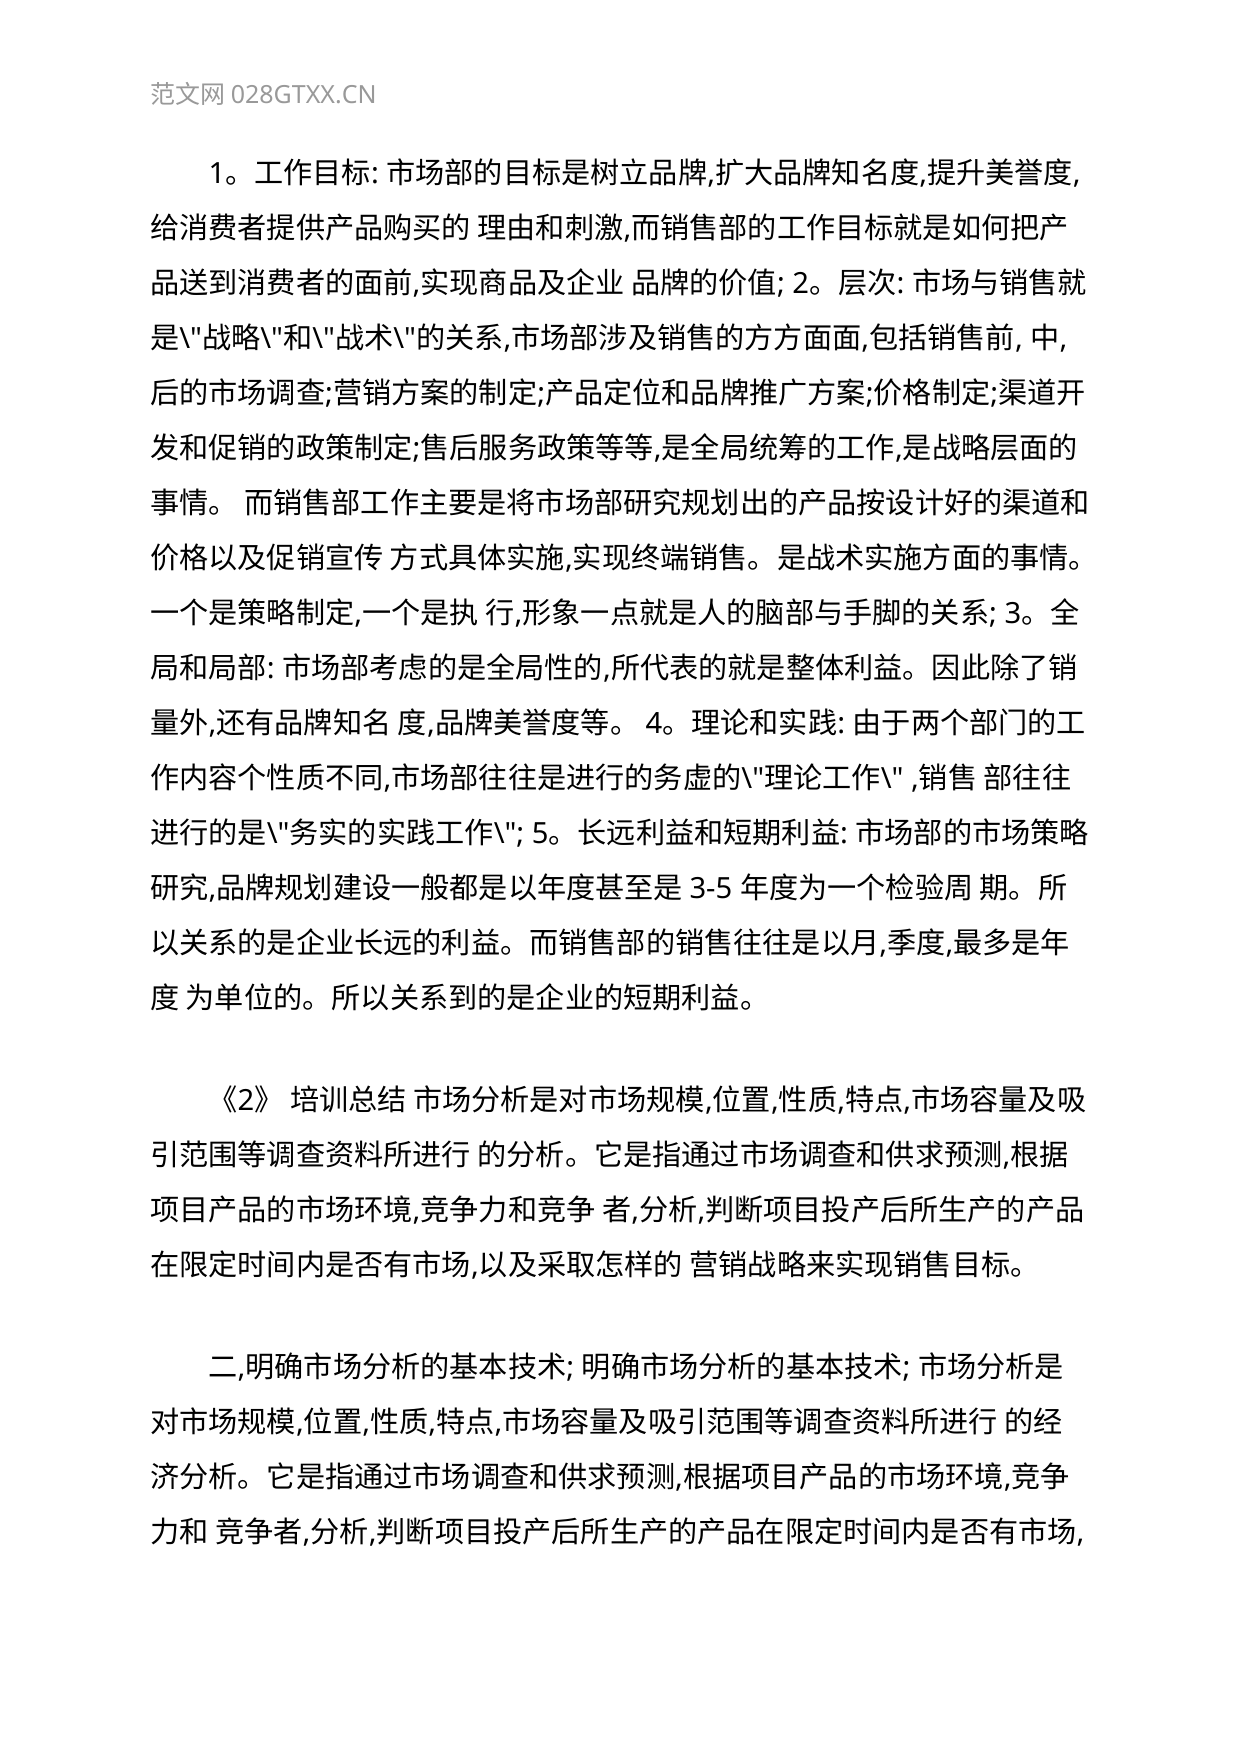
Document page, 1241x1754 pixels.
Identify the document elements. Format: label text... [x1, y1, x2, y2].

text 1。工作目标: 市场部的目标是树立品牌,扩大品牌知名度,提升美誉度,给消费者提供产品购买的 理由和刺激,而销售部的工作目标就是如何把产品送到消费者的面前,实现商品及企业 品牌的价值; 2。层次: 市场与销售就是\"战略\"和\"战术\"的关系,市场部涉及销售的方方面面,包括销售前, 中,后的市场调查;营销方案的制定;产品定位和品牌推广方案;价格制定;渠道开 发和促销的政策制定;售后服务政策等等,是全局统筹的工作,是战略层面的事情。 而销售部工作主要是将市场部研究规划出的产品按设计好的渠道和价格以及促销宣传 方式具体实施,实现终端销售。是战术实施方面的事情。一个是策略制定,一个是执 行,形象一点就是人的脑部与手脚的关系; 3。全局和局部: 市场部考虑的是全局性的,所代表的就是整体利益。因此除了销量外,还有品牌知名 度,品牌美誉度等。 4。理论和实践: 由于两个部门的工作内容个性质不同,市场部往往是进行的务虚的\"理论工作\" ,销售 部往往进行的是\"务实的实践工作\"; 5。长远利益和短期利益: 市场部的市场策略研究,品牌规划建设一般都是以年度甚至是 3-5 年度为一个检验周 期。所以关系的是企业长远的利益。而销售部的销售往往是以月,季度,最多是年度 为单位的。所以关系到的是企业的短期利益。 [150, 150, 1090, 1017]
text 《2》 培训总结 市场分析是对市场规模,位置,性质,特点,市场容量及吸引范围等调查资料所进行 的分析。它是指通过市场调查和供求预测,根据项目产品的市场环境,竞争力和竞争 者,分析,判断项目投产后所生产的产品在限定时间内是否有市场,以及采取怎样的 营销战略来实现销售目标。 [150, 1077, 1090, 1284]
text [150, 1344, 1090, 1551]
